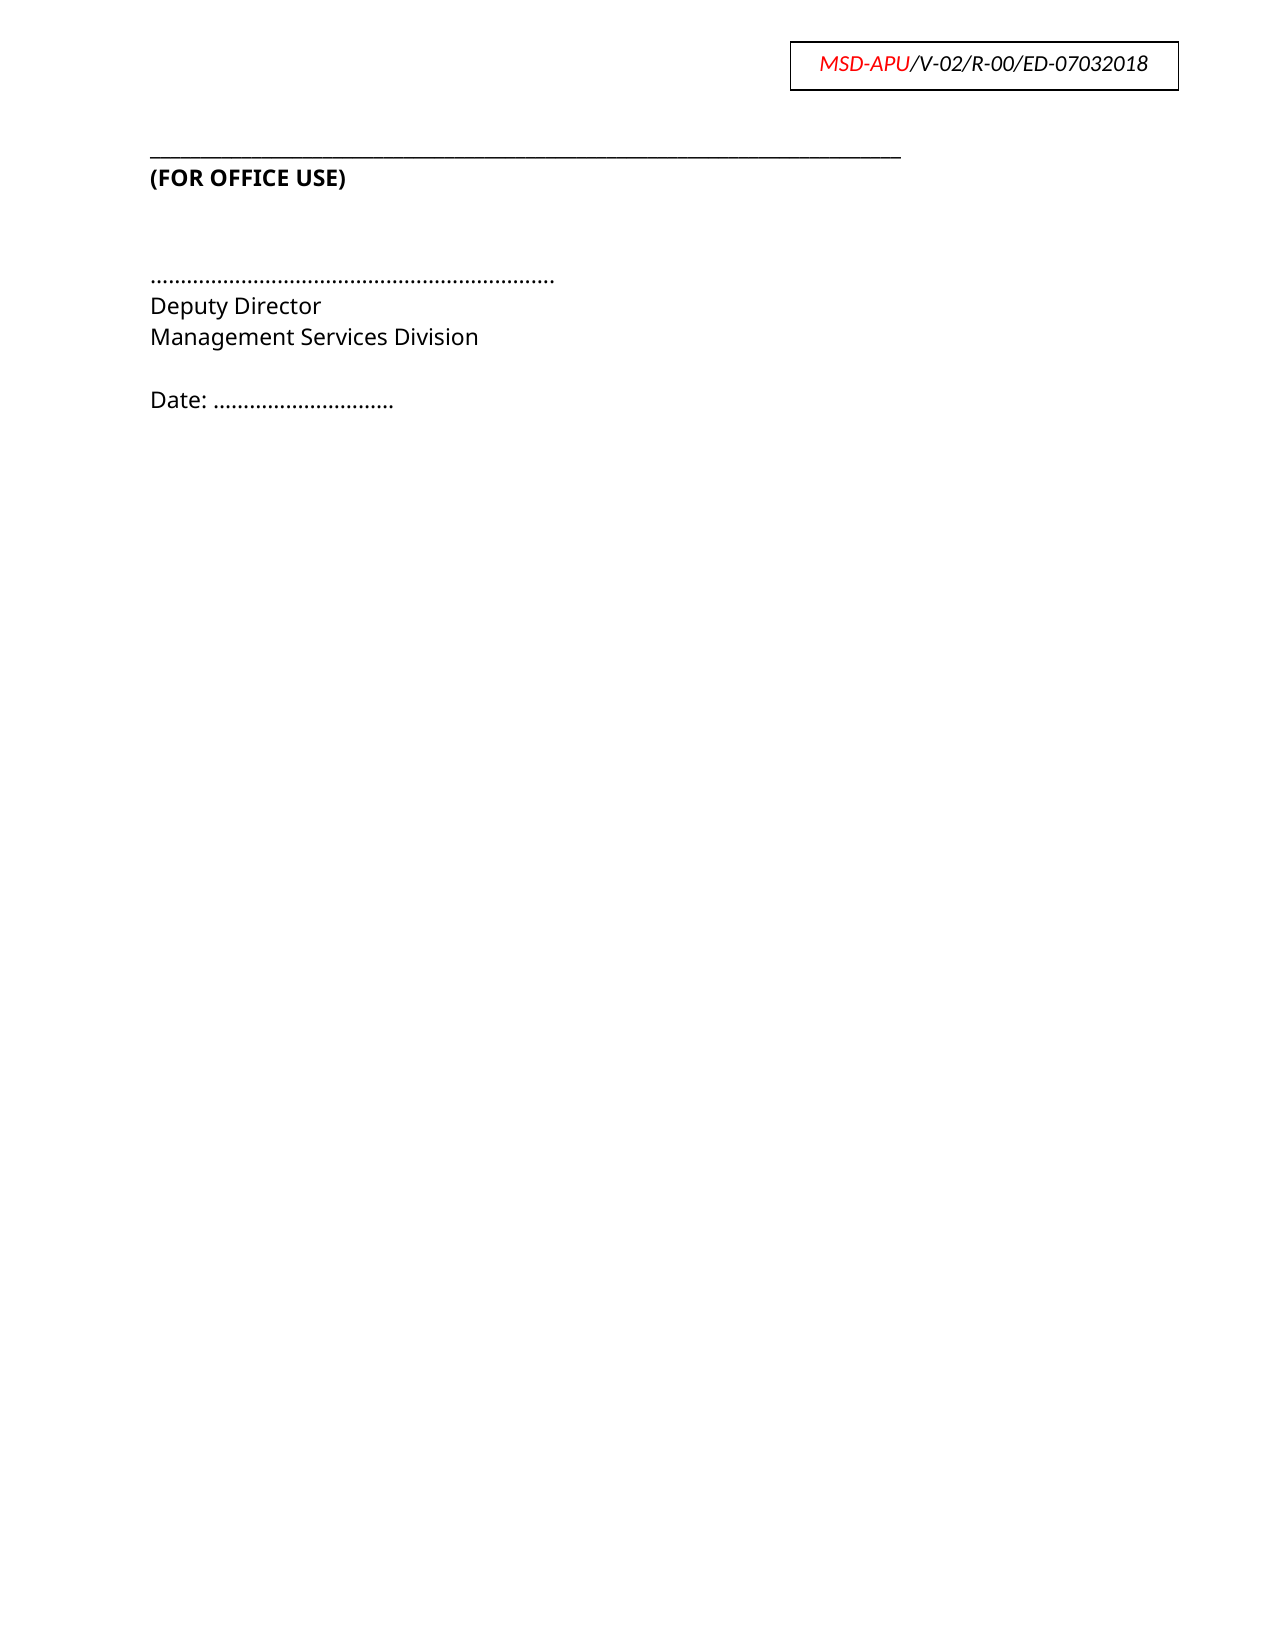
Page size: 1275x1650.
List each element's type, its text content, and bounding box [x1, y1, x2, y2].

text (FOR OFFICE USE) [150, 162, 1125, 193]
text Date: ………………………… [150, 384, 1125, 415]
text Management Services Division [150, 321, 1125, 353]
text …………………………………………………………. [150, 259, 1125, 290]
text Deputy Director [150, 290, 1125, 321]
text __________________________________________________________________________ [150, 131, 1125, 162]
